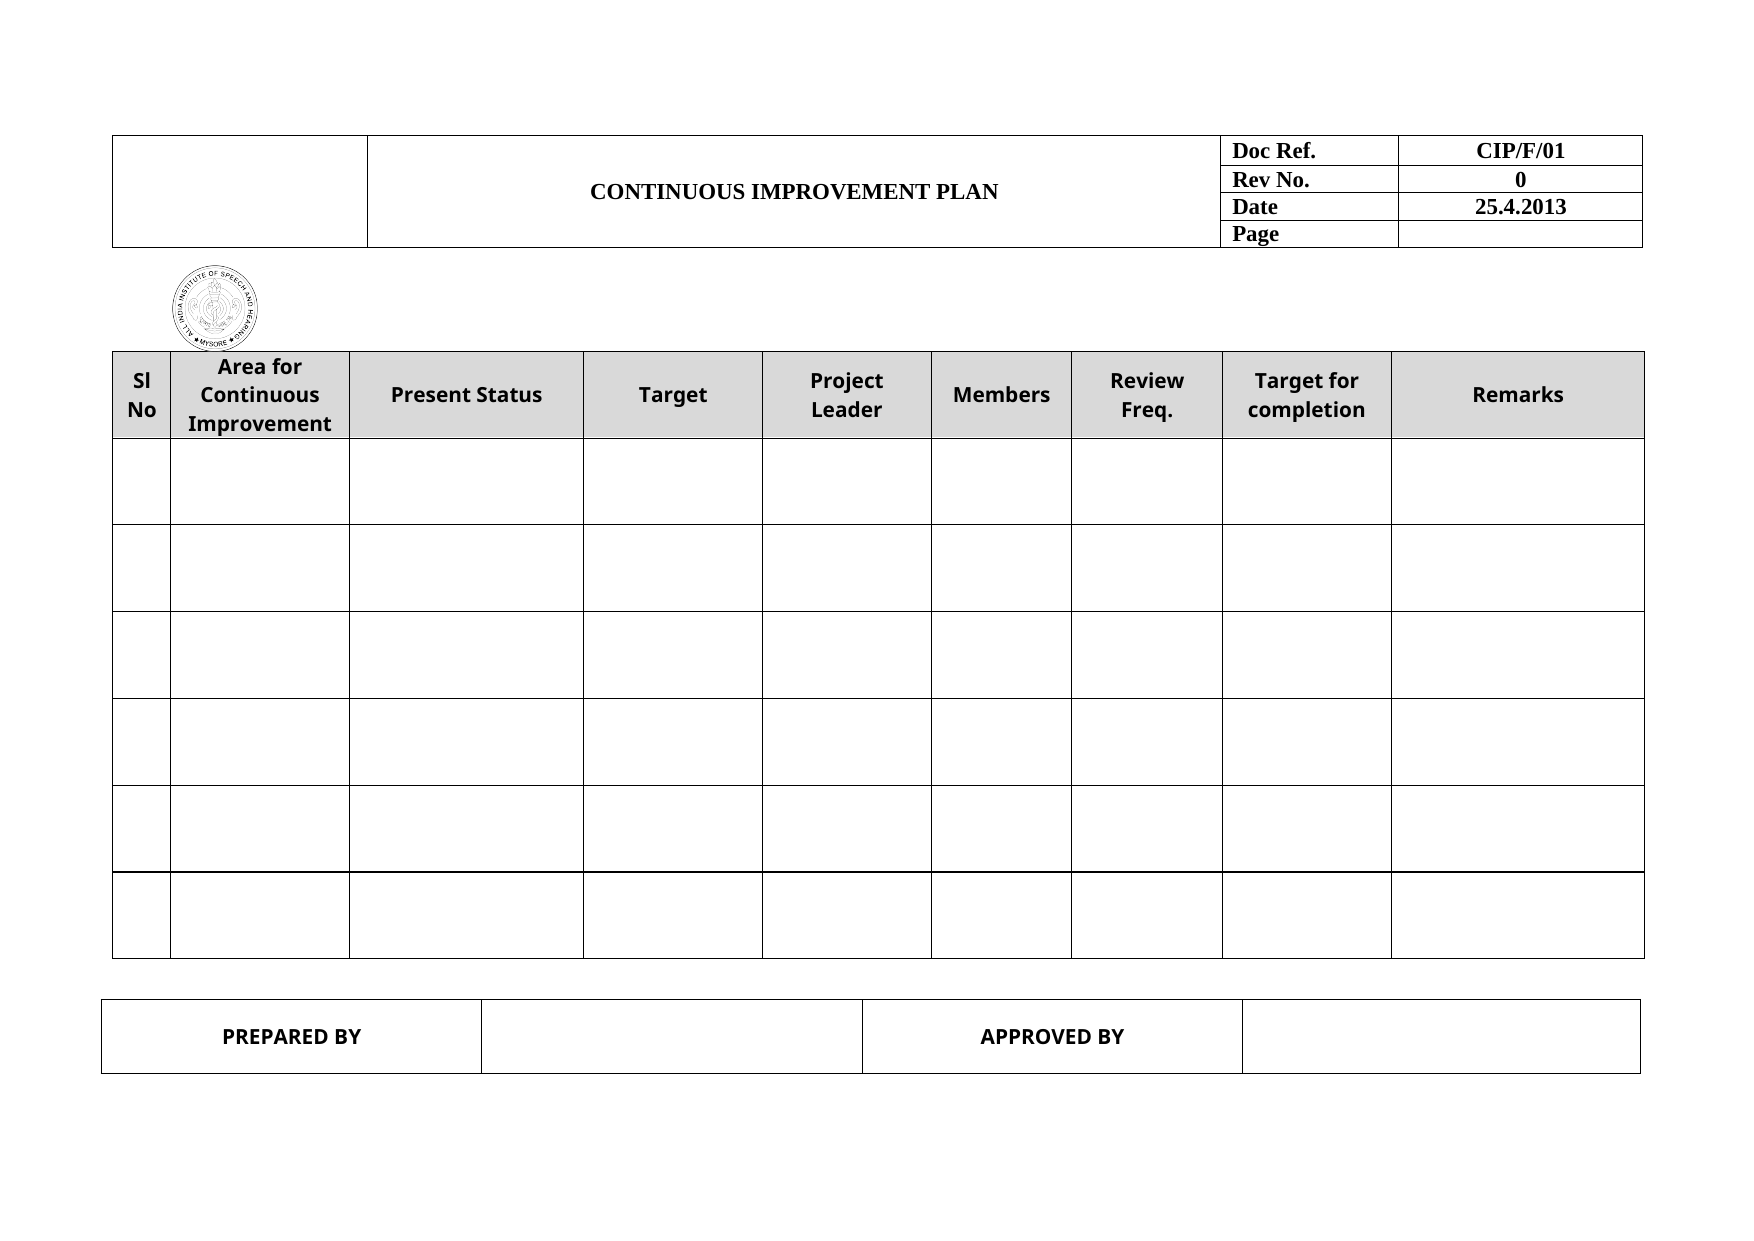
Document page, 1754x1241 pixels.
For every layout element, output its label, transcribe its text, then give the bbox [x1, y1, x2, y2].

table_header Target for completion [1223, 352, 1391, 437]
table_cell [1072, 525, 1222, 611]
table_header Target [584, 352, 762, 437]
table_cell [1072, 612, 1222, 698]
table_cell [763, 873, 931, 958]
table_cell [584, 873, 762, 958]
table_header Remarks [1392, 352, 1644, 437]
table_cell [350, 873, 583, 958]
table_cell [1392, 525, 1644, 611]
table_cell [1223, 439, 1391, 524]
table_cell [584, 699, 762, 784]
table_cell [932, 873, 1071, 958]
table_cell [584, 525, 762, 611]
table_cell [1072, 699, 1222, 784]
table_cell [1072, 873, 1222, 958]
table_cell [350, 786, 583, 871]
table_header Members [932, 352, 1071, 437]
table_cell [1392, 873, 1644, 958]
table_cell [1223, 525, 1391, 611]
table_cell [113, 786, 170, 871]
table_cell [113, 612, 170, 698]
table_cell [932, 439, 1071, 524]
table_cell [171, 699, 349, 784]
table_cell [1072, 786, 1222, 871]
table_cell [584, 439, 762, 524]
table_cell [763, 786, 931, 871]
table_cell [171, 786, 349, 871]
table_cell [1223, 612, 1391, 698]
table_cell [584, 786, 762, 871]
table_header Area for Continuous Improvement [171, 352, 349, 437]
table_cell [350, 525, 583, 611]
table_cell [763, 525, 931, 611]
table_cell [1392, 699, 1644, 784]
table_cell [1223, 786, 1391, 871]
table_cell [1392, 439, 1644, 524]
table_cell [1392, 612, 1644, 698]
table_cell [113, 873, 170, 958]
table_cell [763, 439, 931, 524]
table_header Project Leader [763, 352, 931, 437]
table_cell [171, 612, 349, 698]
table_cell [763, 699, 931, 784]
table_cell [763, 612, 931, 698]
table_cell [113, 699, 170, 784]
table_header Review Freq. [1072, 352, 1222, 437]
table_cell [584, 612, 762, 698]
table_cell [1223, 699, 1391, 784]
table_cell [171, 873, 349, 958]
table_cell [932, 612, 1071, 698]
table_cell [932, 699, 1071, 784]
table_cell [350, 612, 583, 698]
table_cell [171, 439, 349, 524]
table_cell [113, 439, 170, 524]
table_cell [350, 439, 583, 524]
table_cell [1072, 439, 1222, 524]
table_cell [1223, 873, 1391, 958]
table_cell [932, 786, 1071, 871]
table_header Sl No [113, 352, 170, 437]
table_header Present Status [350, 352, 583, 437]
table_cell [350, 699, 583, 784]
table_cell [932, 525, 1071, 611]
table_cell [171, 525, 349, 611]
table_cell [1392, 786, 1644, 871]
table_cell [113, 525, 170, 611]
